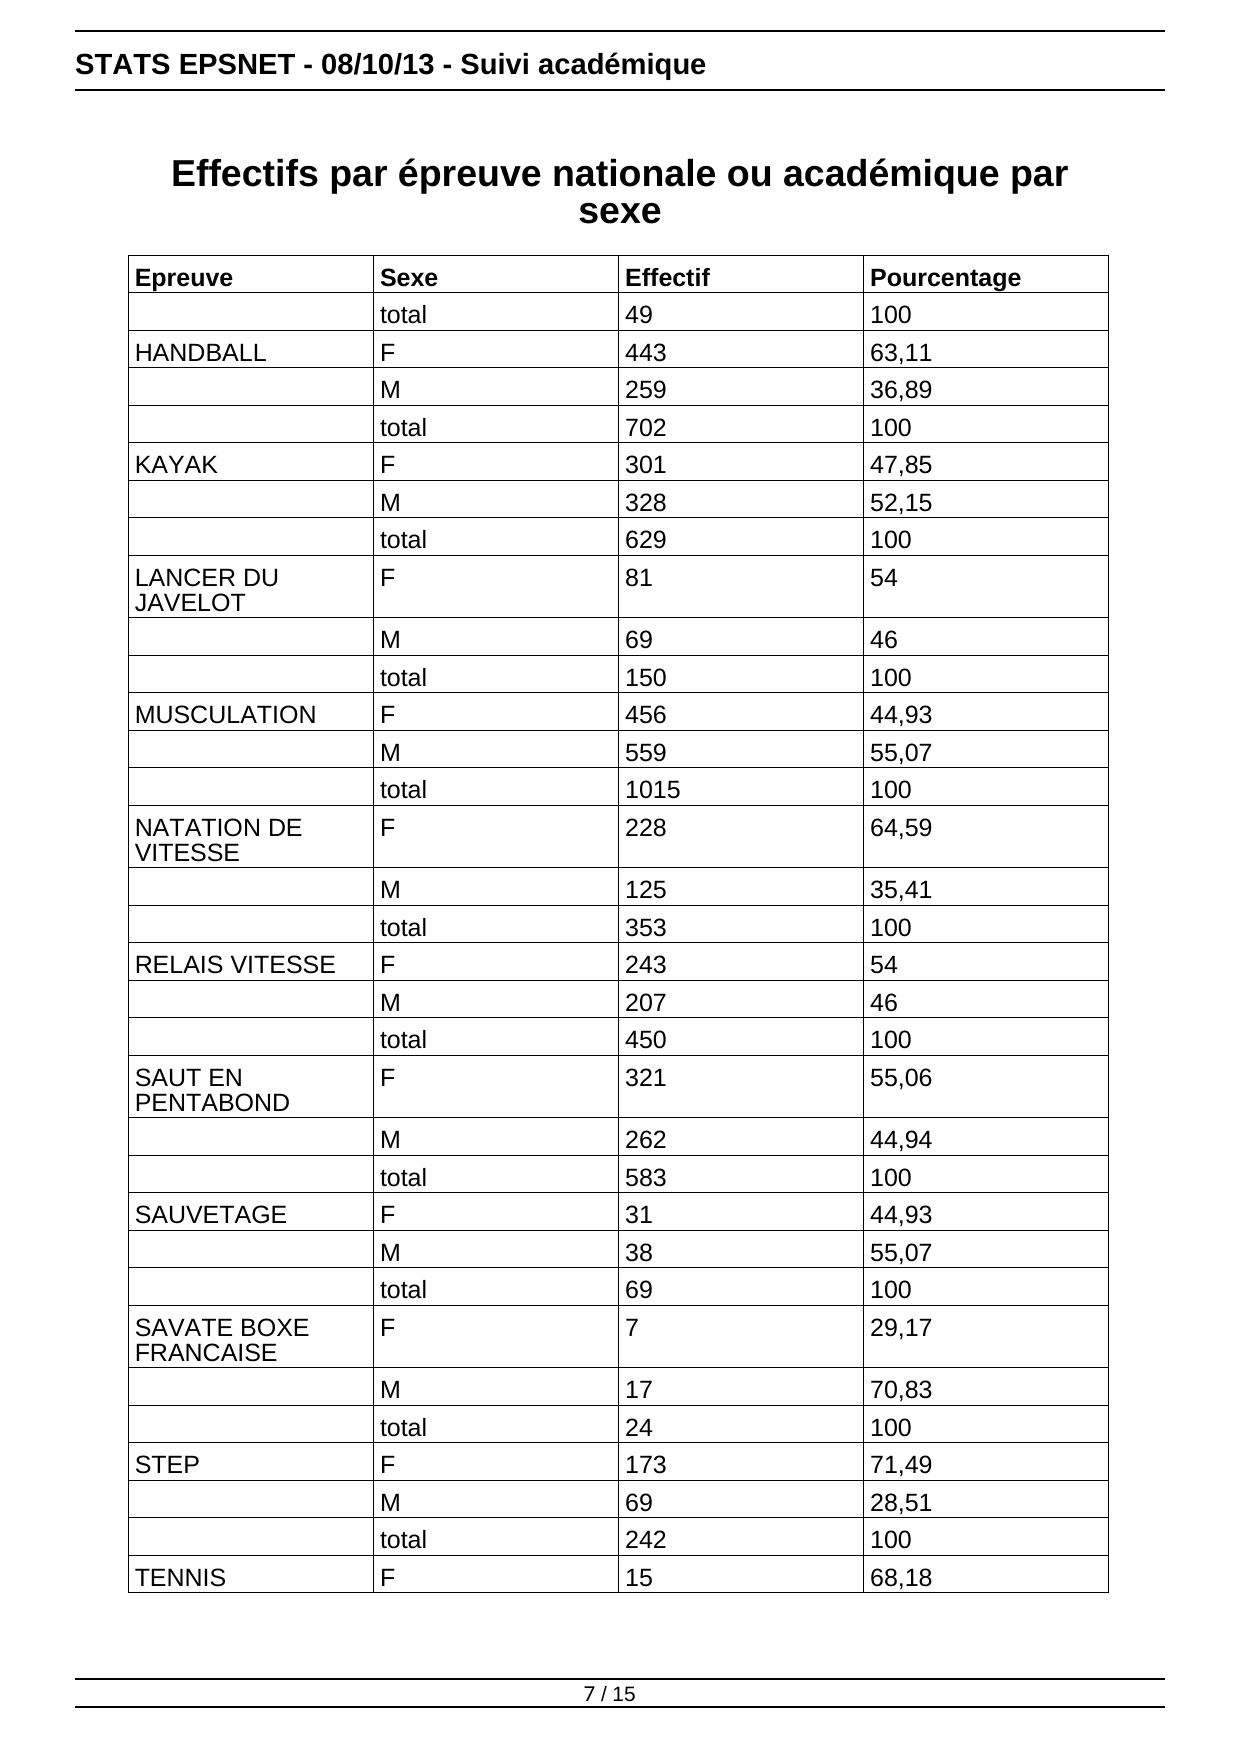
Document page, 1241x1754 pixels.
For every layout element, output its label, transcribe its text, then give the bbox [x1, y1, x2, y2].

table_cell SAVATE BOXE FRANCAISE [129, 1306, 373, 1367]
table_cell 125 [619, 868, 863, 904]
table_cell 207 [619, 981, 863, 1017]
table_cell total [374, 1406, 618, 1442]
table_cell F [374, 1193, 618, 1229]
table_cell [129, 656, 373, 692]
table_cell 100 [864, 906, 1108, 942]
table_cell [129, 1156, 373, 1192]
table_cell 100 [864, 406, 1108, 442]
table_cell 24 [619, 1406, 863, 1442]
table_cell 559 [619, 731, 863, 767]
table_cell M [374, 368, 618, 404]
table_cell 301 [619, 443, 863, 479]
table_cell [129, 906, 373, 942]
table_cell F [374, 556, 618, 617]
table_cell 583 [619, 1156, 863, 1192]
table_cell 17 [619, 1368, 863, 1404]
table_cell 353 [619, 906, 863, 942]
table_cell 38 [619, 1231, 863, 1267]
table_cell SAUVETAGE [129, 1193, 373, 1229]
table_cell 54 [864, 556, 1108, 617]
table_cell 69 [619, 1268, 863, 1304]
table_cell RELAIS VITESSE [129, 943, 373, 979]
table_cell KAYAK [129, 443, 373, 479]
table_cell 15 [619, 1556, 863, 1592]
table_cell 71,49 [864, 1443, 1108, 1479]
table_cell 450 [619, 1018, 863, 1054]
table_cell 100 [864, 1018, 1108, 1054]
table_cell HANDBALL [129, 331, 373, 367]
table_cell total [374, 768, 618, 804]
table_cell 54 [864, 943, 1108, 979]
table_cell 44,94 [864, 1118, 1108, 1154]
table_cell 44,93 [864, 1193, 1108, 1229]
table_cell TENNIS [129, 1556, 373, 1592]
table_cell total [374, 293, 618, 329]
table_cell MUSCULATION [129, 693, 373, 729]
text Effectifs par épreuve nationale ou académique par sexe [171, 156, 1078, 231]
table_cell 68,18 [864, 1556, 1108, 1592]
table_header Epreuve [129, 256, 373, 292]
table_cell F [374, 1306, 618, 1367]
table_cell 702 [619, 406, 863, 442]
table_cell 100 [864, 1156, 1108, 1192]
table_cell 100 [864, 656, 1108, 692]
table_cell 64,59 [864, 806, 1108, 867]
table_header Pourcentage [864, 256, 1108, 292]
table_cell M [374, 1481, 618, 1517]
table_cell [129, 981, 373, 1017]
table_cell 46 [864, 981, 1108, 1017]
table_cell 243 [619, 943, 863, 979]
table_cell 242 [619, 1518, 863, 1554]
table_cell [129, 868, 373, 904]
table_cell F [374, 331, 618, 367]
table_cell 81 [619, 556, 863, 617]
table_cell M [374, 981, 618, 1017]
table_cell 321 [619, 1056, 863, 1117]
table_cell 69 [619, 618, 863, 654]
table_cell 328 [619, 481, 863, 517]
table_cell 629 [619, 518, 863, 554]
table_cell total [374, 1018, 618, 1054]
table_cell M [374, 731, 618, 767]
table_cell F [374, 943, 618, 979]
table_cell [129, 618, 373, 654]
table_cell total [374, 406, 618, 442]
table_cell 100 [864, 1406, 1108, 1442]
table_cell 70,83 [864, 1368, 1108, 1404]
table_cell M [374, 481, 618, 517]
table_cell [129, 1481, 373, 1517]
table_cell [129, 406, 373, 442]
table_cell 55,07 [864, 1231, 1108, 1267]
table_cell [129, 1018, 373, 1054]
table_cell 44,93 [864, 693, 1108, 729]
table_cell 69 [619, 1481, 863, 1517]
table_cell 55,06 [864, 1056, 1108, 1117]
table_cell F [374, 806, 618, 867]
table_cell 31 [619, 1193, 863, 1229]
table_cell 100 [864, 768, 1108, 804]
table_cell [129, 1231, 373, 1267]
table_cell total [374, 1268, 618, 1304]
table_cell 47,85 [864, 443, 1108, 479]
table_cell 63,11 [864, 331, 1108, 367]
table_cell total [374, 906, 618, 942]
table_cell 55,07 [864, 731, 1108, 767]
table_cell 228 [619, 806, 863, 867]
table_cell 29,17 [864, 1306, 1108, 1367]
table_cell 1015 [619, 768, 863, 804]
table_cell 52,15 [864, 481, 1108, 517]
table_cell M [374, 1231, 618, 1267]
table_cell [129, 1268, 373, 1304]
table_cell total [374, 1518, 618, 1554]
table_cell M [374, 868, 618, 904]
table_header Sexe [374, 256, 618, 292]
table_cell [129, 293, 373, 329]
table_cell [129, 731, 373, 767]
table_cell [129, 1518, 373, 1554]
table_cell total [374, 1156, 618, 1192]
table_cell [129, 1118, 373, 1154]
table_cell 36,89 [864, 368, 1108, 404]
table_cell LANCER DU JAVELOT [129, 556, 373, 617]
table_cell [129, 1406, 373, 1442]
table_cell M [374, 1118, 618, 1154]
table_cell [129, 518, 373, 554]
table_cell M [374, 618, 618, 654]
table_cell 259 [619, 368, 863, 404]
table_cell [129, 1368, 373, 1404]
table_cell 150 [619, 656, 863, 692]
table_cell F [374, 1443, 618, 1479]
table_cell 35,41 [864, 868, 1108, 904]
table_cell SAUT EN PENTABOND [129, 1056, 373, 1117]
table_cell total [374, 656, 618, 692]
table_cell STEP [129, 1443, 373, 1479]
table_cell 100 [864, 1518, 1108, 1554]
table_cell NATATION DE VITESSE [129, 806, 373, 867]
table_cell F [374, 1056, 618, 1117]
table_cell F [374, 1556, 618, 1592]
table_cell [129, 481, 373, 517]
table_cell 262 [619, 1118, 863, 1154]
table_cell 28,51 [864, 1481, 1108, 1517]
table_cell M [374, 1368, 618, 1404]
table_cell 456 [619, 693, 863, 729]
table_cell 49 [619, 293, 863, 329]
table_cell F [374, 693, 618, 729]
table_cell [129, 768, 373, 804]
table_cell F [374, 443, 618, 479]
table_cell 100 [864, 1268, 1108, 1304]
table_cell 100 [864, 293, 1108, 329]
table_header Effectif [619, 256, 863, 292]
table_cell 7 [619, 1306, 863, 1367]
table_cell 100 [864, 518, 1108, 554]
table_cell total [374, 518, 618, 554]
table_cell [129, 368, 373, 404]
table_cell 443 [619, 331, 863, 367]
table_cell 173 [619, 1443, 863, 1479]
table_cell 46 [864, 618, 1108, 654]
